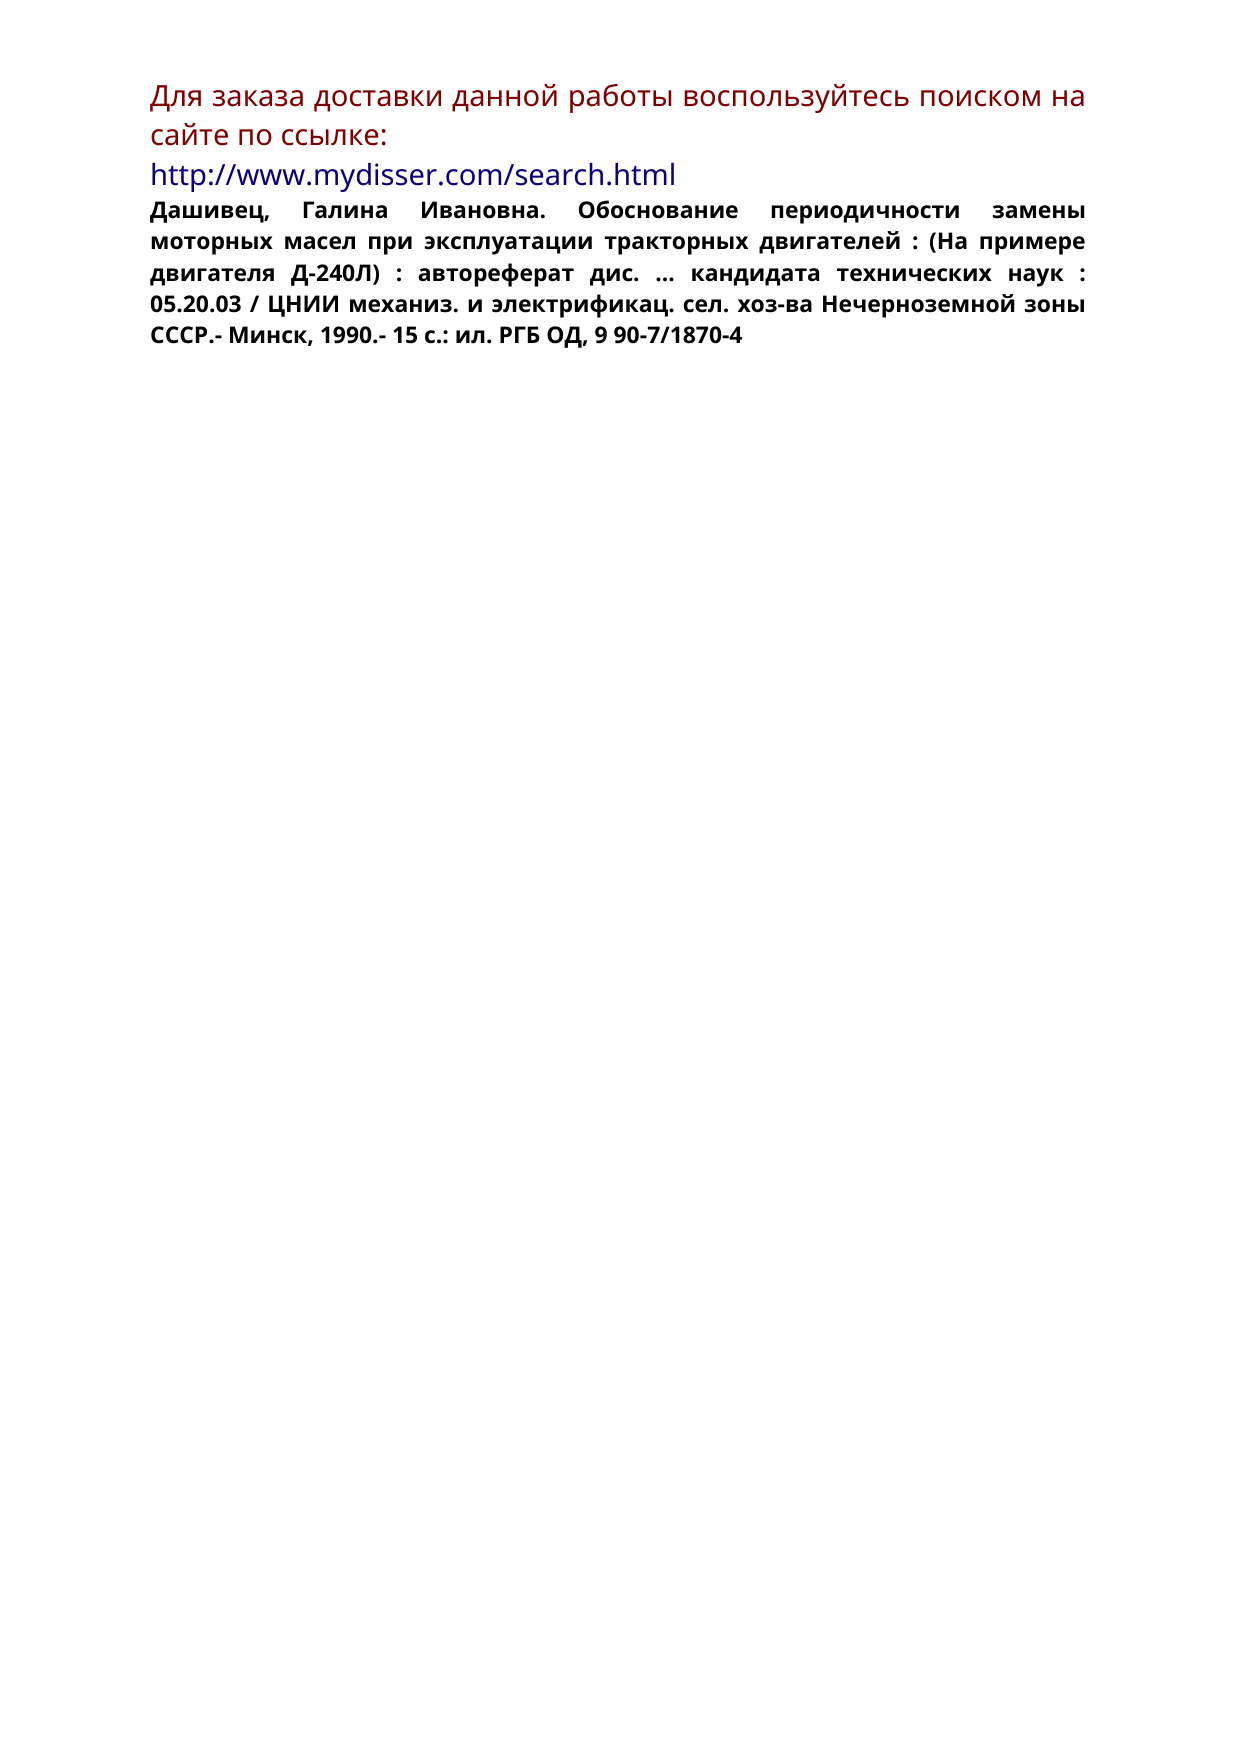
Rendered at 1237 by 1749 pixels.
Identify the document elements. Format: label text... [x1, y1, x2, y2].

text Дашивец, Галина Ивановна. Обоснование периодичности замены моторных масел при эксплуатации тракторных двигателей : (На примере двигателя Д-240Л) : автореферат дис. ... кандидата технических наук : 05.20.03 / ЦНИИ механиз. и электрификац. сел. хоз-ва Нечерноземной зоны СССР.- Минск, 1990.- 15 с.: ил. РГБ ОД, 9 90-7/1870-4 [150, 194, 1086, 350]
